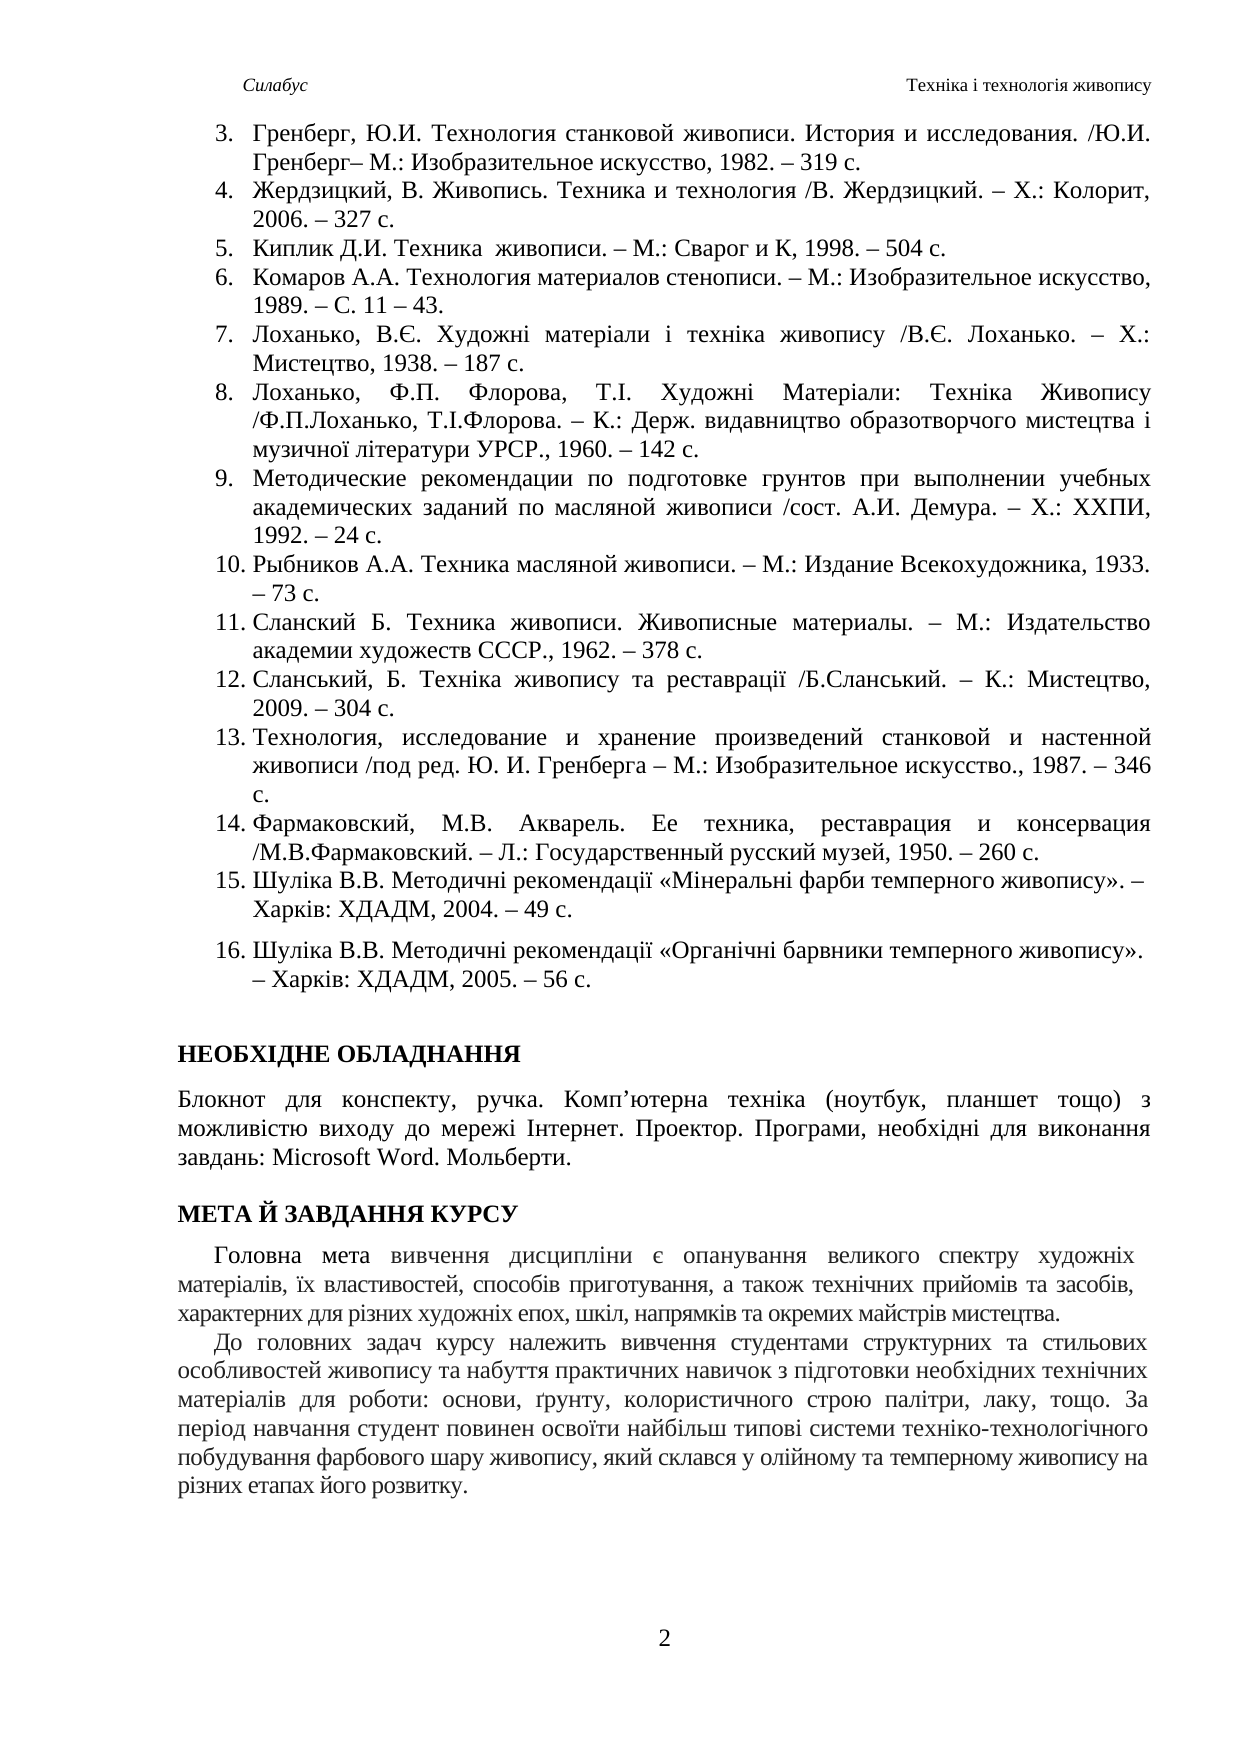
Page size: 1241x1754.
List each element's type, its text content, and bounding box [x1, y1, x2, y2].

list Сланский Б. Техника живописи. Живописные материалы. – М.: Издательство академии художеств СССР., 1962. – 378 с. [215, 607, 1152, 664]
text Головна мета вивчення дисципліни є опанування великого спектру художніх матеріалів, їх властивостей, способів приготування, а також технічних прийомів та засобів, характерних для різних художніх епох, шкіл, напрямків та окремих майстрів мистецтва. [177, 1240, 1135, 1327]
list Комаров А.А. Технология материалов стенописи. – М.: Изобразительное искусство, 1989. – С. 11 – 43. [215, 262, 1152, 319]
list Гренберг, Ю.И. Технология станковой живописи. История и исследования. /Ю.И. Гренберг– М.: Изобразительное искусство, 1982. – 319 с. [215, 118, 1152, 176]
list Рыбников А.А. Техника масляной живописи. – М.: Издание Всекохудожника, 1933. – 73 с. [215, 549, 1152, 607]
list Шуліка В.В. Методичні рекомендації «Мінеральні фарби темперного живопису». – Харків: ХДАДМ, 2004. – 49 с. [215, 866, 1152, 923]
list Шуліка В.В. Методичні рекомендації «Органічні барвники темперного живопису». – Харків: ХДАДМ, 2005. – 56 с. [215, 936, 1152, 993]
list Жердзицкий, В. Живопись. Техника и технология /В. Жердзицкий. – Х.: Колорит, 2006. – 327 с. [215, 176, 1152, 233]
text Блокнот для конспекту, ручка. Комп’ютерна техніка (ноутбук, планшет тощо) з можливістю виходу до мережі Інтернет. Проектор. Програми, необхідні для виконання завдань: Microsoft Word. Мольберти. [177, 1084, 1152, 1170]
list Методические рекомендации по подготовке грунтов при выполнении учебных академических заданий по масляной живописи /сост. А.И. Демура. – Х.: ХХПИ, 1992. – 24 с. [215, 463, 1152, 549]
list Лоханько, Ф.П. Флорова, Т.І. Художні Матеріали: Техніка Живопису /Ф.П.Лоханько, Т.І.Флорова. – К.: Держ. видавництво образотворчого мистецтва і музичної літератури УРСР., 1960. – 142 с. [215, 377, 1152, 463]
text До головних задач курсу належить вивчення студентами структурних та стильових особливостей живопису та набуття практичних навичок з підготовки необхідних технічних матеріалів для роботи: основи, ґрунту, колористичного строю палітри, лаку, тощо. За період навчання студент повинен освоїти найбільш типові системи техніко-технологічного побудування фарбового шару живопису, який склався у олійному та темперному живопису на різних етапах його розвитку. [177, 1327, 1148, 1499]
list Киплик Д.И. Техника живописи. – М.: Сварог и К, 1998. – 504 с. [215, 233, 1152, 262]
text МЕТА Й ЗАВДАННЯ КУРСУ [177, 1199, 1152, 1228]
list Технология, исследование и хранение произведений станковой и настенной живописи /под ред. Ю. И. Гренберга – М.: Изобразительное искусство., 1987. – 346 с. [215, 722, 1152, 808]
list Фармаковский, М.В. Акварель. Ее техника, реставрация и консервация /М.В.Фармаковский. – Л.: Государственный русский музей, 1950. – 260 с. [215, 808, 1152, 866]
text НЕОБХІДНЕ ОБЛАДНАННЯ [177, 1039, 1152, 1067]
list Сланський, Б. Техніка живопису та реставрації /Б.Сланський. – К.: Мистецтво, 2009. – 304 с. [215, 664, 1152, 722]
list Лоханько, В.Є. Художні матеріали і техніка живопису /В.Є. Лоханько. – Х.: Мистецтво, 1938. – 187 с. [215, 319, 1152, 377]
